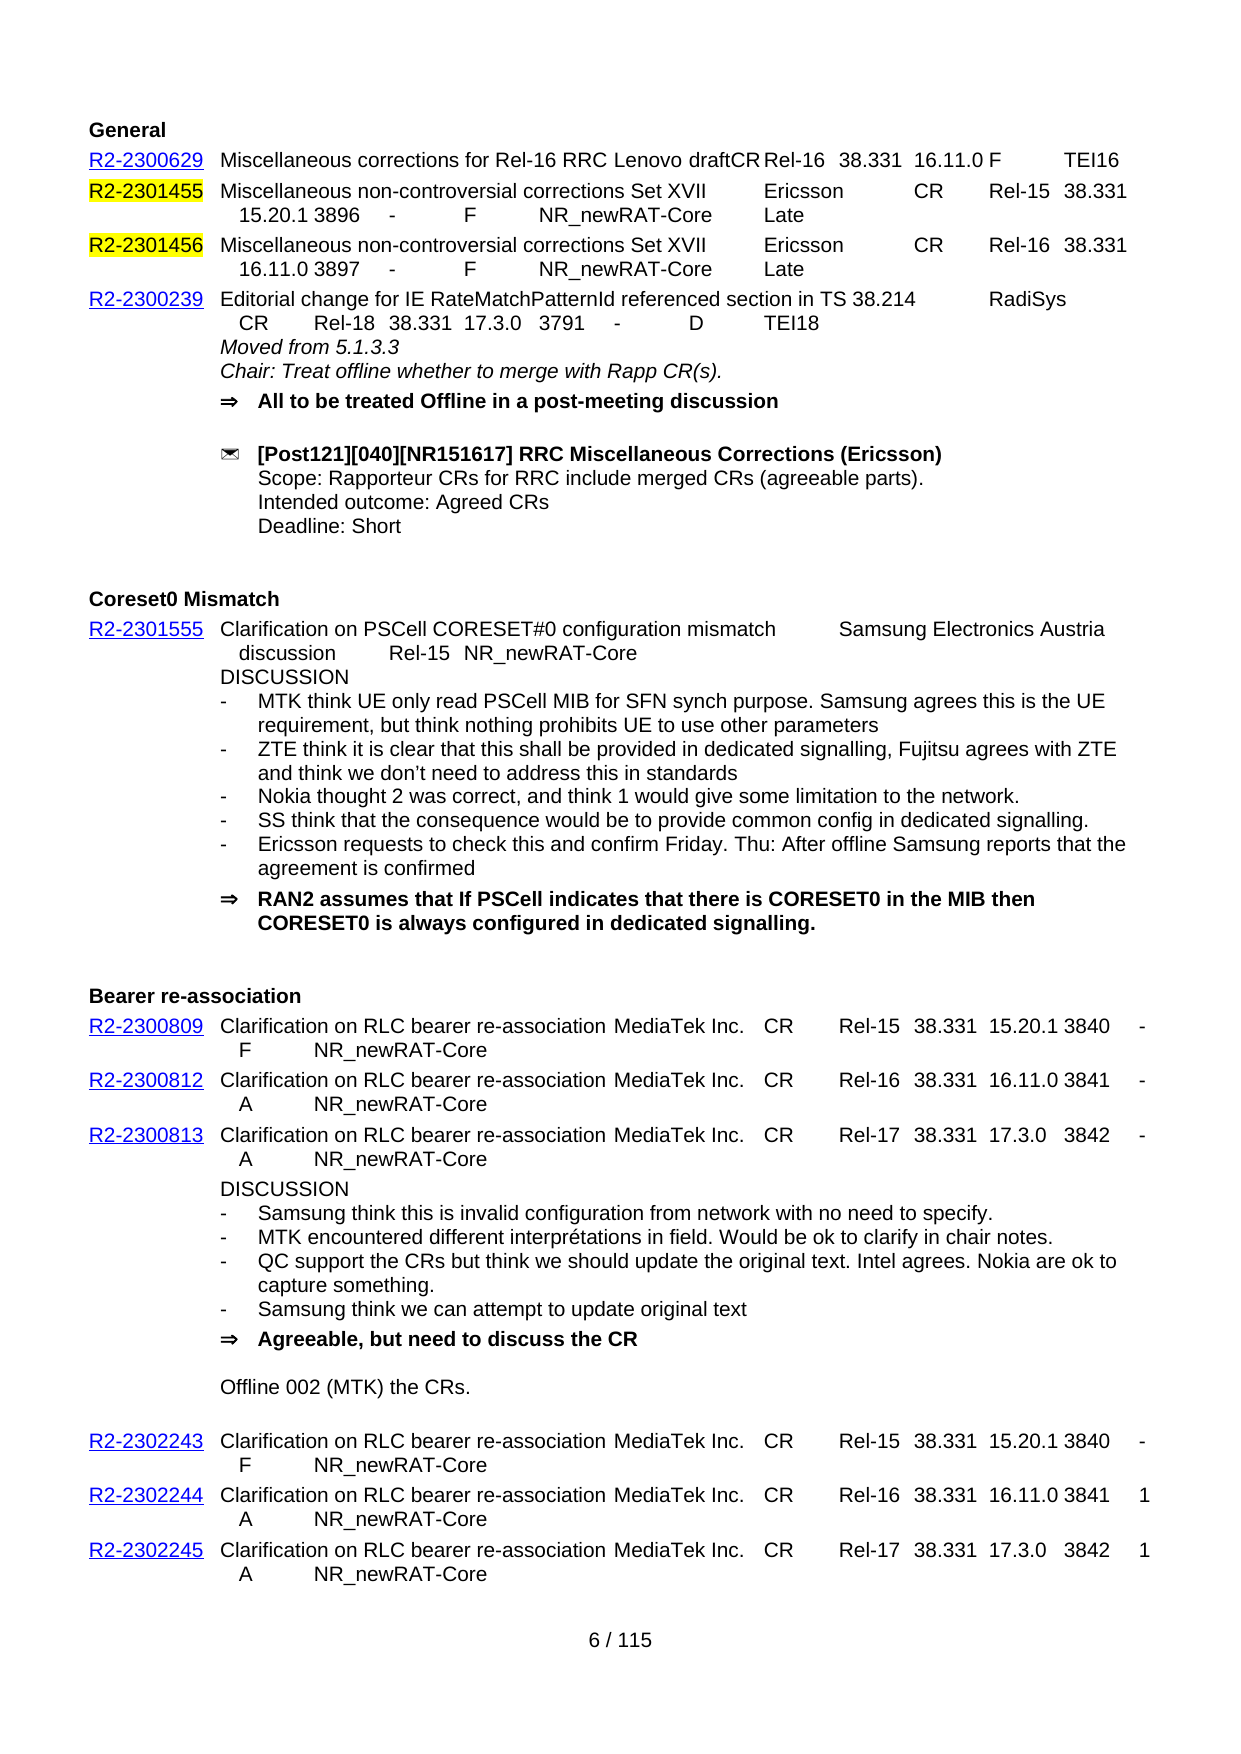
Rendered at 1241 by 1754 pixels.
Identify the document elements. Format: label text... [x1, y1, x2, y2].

text Intended outcome: Agreed CRs [220, 489, 1152, 513]
text All to be treated Offline in a post-meeting discussion [220, 389, 1152, 413]
text Coreset0 Mismatch [89, 586, 1152, 610]
text Moved from 5.1.3.3 [220, 335, 1152, 359]
text RAN2 assumes that If PSCell indicates that there is CORESET0 in the MIB then CORESET0 is always configured in dedicated signalling. [220, 886, 1152, 935]
title R2-2301555 Clarification on PSCell CORESET#0 configuration mismatch Samsung Electronics Austria discussion Rel-15 NR_newRAT-Core [89, 617, 1152, 664]
text Agreeable, but need to discuss the CR [220, 1327, 1152, 1351]
title R2-2300812 Clarification on RLC bearer re-association MediaTek Inc. CR Rel-16 38.331 16.11.0 3841 - A NR_newRAT-Core [89, 1068, 1152, 1116]
text - MTK encountered different interprétations in field. Would be ok to clarify in chair notes. [220, 1224, 1152, 1248]
text - Ericsson requests to check this and confirm Friday. Thu: After offline Samsung reports that the agreement is confirmed [220, 832, 1152, 880]
title R2-2302245 Clarification on RLC bearer re-association MediaTek Inc. CR Rel-17 38.331 17.3.0 3842 1 A NR_newRAT-Core [89, 1537, 1152, 1585]
text - MTK think UE only read PSCell MIB for SFN synch purpose. Samsung agrees this is the UE requirement, but think nothing prohibits UE to use other parameters [220, 688, 1152, 736]
title R2-2300239 Editorial change for IE RateMatchPatternId referenced section in TS 38.214 RadiSys CR Rel-18 38.331 17.3.0 3791 - D TEI18 [89, 287, 1152, 335]
title R2-2301456 Miscellaneous non-controversial corrections Set XVII Ericsson CR Rel-16 38.331 16.11.0 3897 - F NR_newRAT-Core Late [89, 233, 1152, 281]
text - SS think that the consequence would be to provide common config in dedicated signalling. [220, 808, 1152, 832]
text Scope: Rapporteur CRs for RRC include merged CRs (agreeable parts). [220, 466, 1152, 489]
title R2-2300629 Miscellaneous corrections for Rel-16 RRC Lenovo draftCR Rel-16 38.331 16.11.0 F TEI16 [89, 148, 1152, 172]
title R2-2302243 Clarification on RLC bearer re-association MediaTek Inc. CR Rel-15 38.331 15.20.1 3840 - F NR_newRAT-Core [89, 1429, 1152, 1477]
text Bearer re-association [89, 984, 1152, 1008]
title DISCUSSION [89, 1177, 1152, 1201]
title R2-2300809 Clarification on RLC bearer re-association MediaTek Inc. CR Rel-15 38.331 15.20.1 3840 - F NR_newRAT-Core [89, 1014, 1152, 1062]
text DISCUSSION [220, 664, 1152, 688]
title R2-2301455 Miscellaneous non-controversial corrections Set XVII Ericsson CR Rel-15 38.331 15.20.1 3896 - F NR_newRAT-Core Late [89, 178, 1152, 226]
text - Samsung think we can attempt to update original text [220, 1296, 1152, 1320]
text General [89, 118, 1152, 142]
text Offline 002 (MTK) the CRs. [220, 1375, 1152, 1399]
text - ZTE think it is clear that this shall be provided in dedicated signalling, Fujitsu agrees with ZTE and think we don’t need to address this in standards [220, 736, 1152, 784]
text Deadline: Short [220, 513, 1152, 537]
text Chair: Treat offline whether to merge with Rapp CR(s). [220, 359, 1152, 383]
title R2-2300813 Clarification on RLC bearer re-association MediaTek Inc. CR Rel-17 38.331 17.3.0 3842 - A NR_newRAT-Core [89, 1122, 1152, 1170]
text - Nokia thought 2 was correct, and think 1 would give some limitation to the network. [220, 784, 1152, 808]
text - Samsung think this is invalid configuration from network with no need to specify. [220, 1201, 1152, 1224]
text [Post121][040][NR151617] RRC Miscellaneous Corrections (Ericsson) [220, 442, 1152, 466]
text - QC support the CRs but think we should update the original text. Intel agrees. Nokia are ok to capture something. [220, 1248, 1152, 1296]
title R2-2302244 Clarification on RLC bearer re-association MediaTek Inc. CR Rel-16 38.331 16.11.0 3841 1 A NR_newRAT-Core [89, 1483, 1152, 1531]
